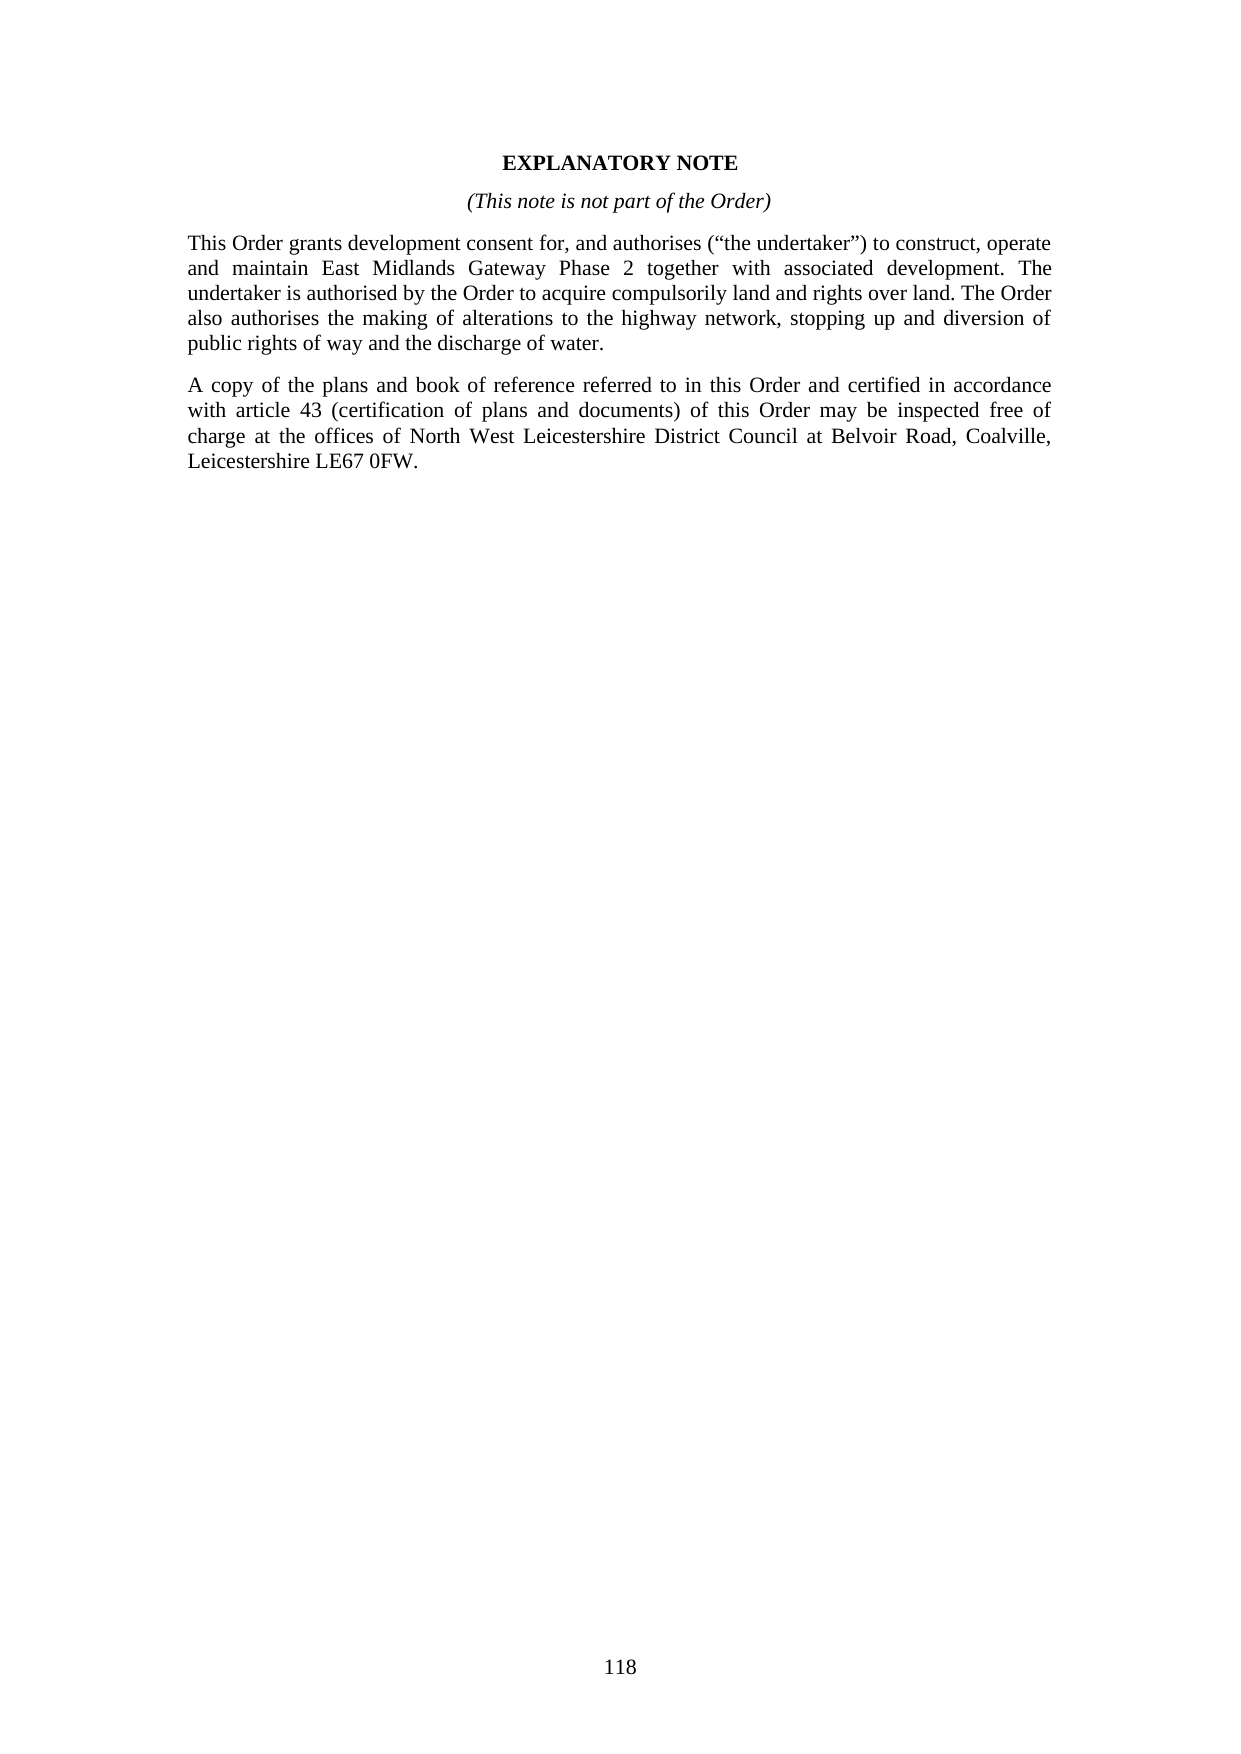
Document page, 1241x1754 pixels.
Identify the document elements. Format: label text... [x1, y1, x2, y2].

text EXPLANATORY NOTE [187, 150, 1053, 175]
text A copy of the plans and book of reference referred to in this Order and certified in accordance with article 43 (certification of plans and documents) of this Order may be inspected free of charge at the offices of North West Leicestershire District Council at Belvoir Road, Coalville, Leicestershire LE67 0FW. [187, 372, 1053, 473]
text (This note is not part of the Order) [187, 188, 1053, 213]
text This Order grants development consent for, and authorises (“the undertaker”) to construct, operate and maintain East Midlands Gateway Phase 2 together with associated development. The undertaker is authorised by the Order to acquire compulsorily land and rights over land. The Order also authorises the making of alterations to the highway network, stopping up and diversion of public rights of way and the discharge of water. [187, 229, 1053, 356]
